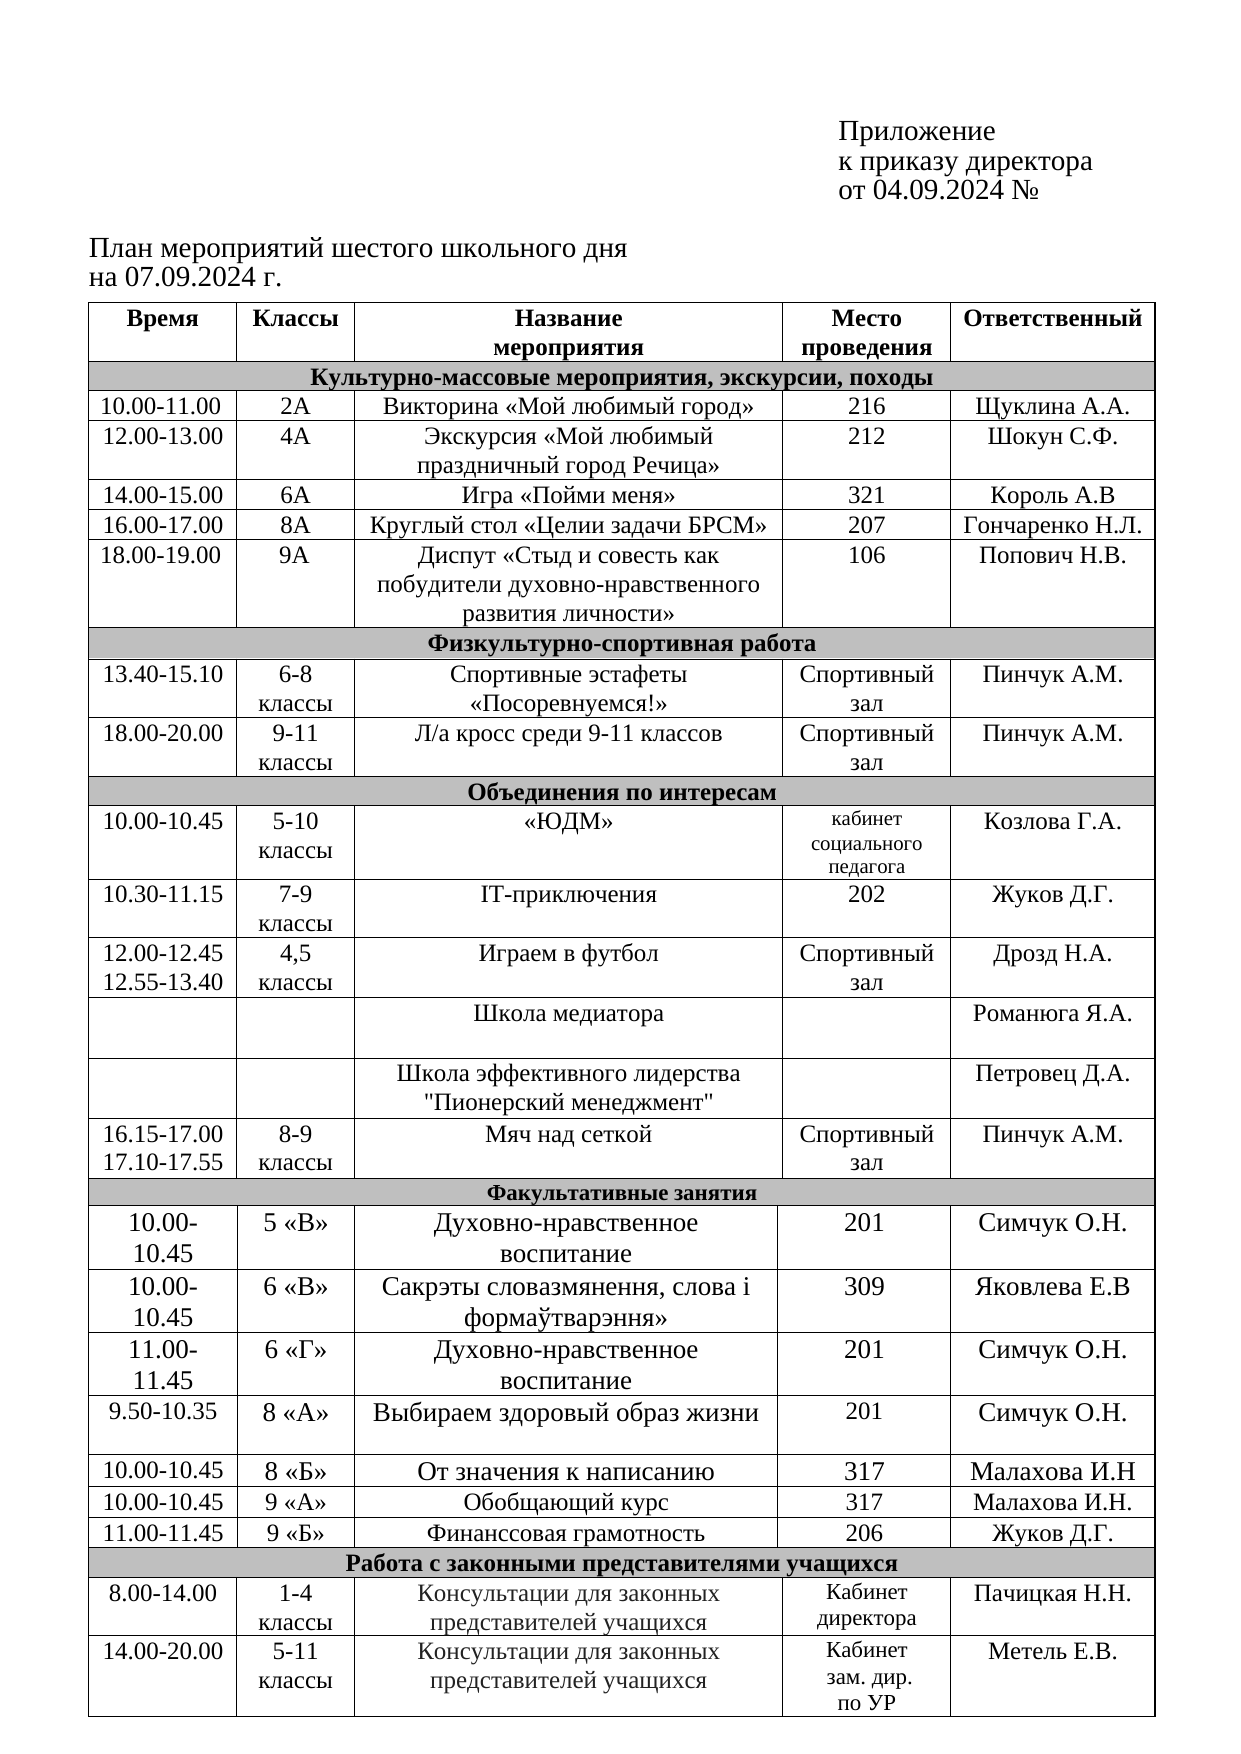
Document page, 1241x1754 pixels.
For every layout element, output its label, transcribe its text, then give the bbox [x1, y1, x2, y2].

table_cell IT-приключения [355, 880, 782, 937]
table_header Время [89, 303, 236, 361]
table_cell 202 [783, 880, 950, 937]
table_cell Играем в футбол [355, 938, 782, 997]
table_cell Факультативные занятия [89, 1179, 1154, 1205]
table_cell 11.00-11.45 [89, 1518, 237, 1547]
table_cell Пинчук А.М. [951, 718, 1154, 776]
table_cell Жуков Д.Г. [951, 1518, 1154, 1547]
table_cell [783, 998, 950, 1057]
table_cell Симчук О.Н. [951, 1333, 1154, 1395]
table_cell [237, 1059, 354, 1118]
table_cell «ЮДМ» [355, 806, 782, 878]
table_cell Метель Е.В. [951, 1636, 1154, 1716]
table_cell Дрозд Н.А. [951, 938, 1154, 997]
table_cell 8.00-14.00 [89, 1578, 236, 1635]
table_cell Финанссовая грамотность [355, 1518, 777, 1547]
table_cell 14.00-20.00 [89, 1636, 236, 1716]
table_cell 4А [237, 421, 354, 479]
table_cell Спортивный зал [783, 718, 950, 776]
table_cell 10.00-10.45 [89, 806, 236, 878]
table_cell Консультации для законных представителей учащихся [355, 1636, 782, 1716]
table_cell Школа эффективного лидерства "Пионерский менеджмент" [355, 1059, 782, 1118]
table_cell Спортивные эстафеты «Посоревнуемся!» [355, 660, 782, 717]
table_cell 10.00-10.45 [89, 1487, 237, 1517]
table_cell Работа с законными представителями учащихся [89, 1548, 1154, 1577]
table_cell Петровец Д.А. [951, 1059, 1154, 1118]
table_cell 201 [778, 1206, 950, 1269]
table_cell [89, 998, 236, 1057]
table_cell 12.00-13.00 [89, 421, 236, 479]
table_cell 9 «А» [238, 1487, 354, 1517]
table_cell 6 «В» [238, 1270, 354, 1332]
table_cell 11.00-11.45 [89, 1333, 237, 1395]
table_cell Гончаренко Н.Л. [951, 510, 1154, 539]
table_header Ответственный [951, 303, 1154, 361]
table_cell Романюга Я.А. [951, 998, 1154, 1057]
table_cell 6 «Г» [238, 1333, 354, 1395]
table_cell 16.00-17.00 [89, 510, 236, 539]
table_cell 12.00-12.45 12.55-13.40 [89, 938, 236, 997]
table_cell Щуклина А.А. [951, 391, 1154, 420]
table_cell Диспут «Стыд и совесть как побудители духовно-нравственного развития личности» [355, 540, 782, 627]
table_cell Игра «Пойми меня» [355, 480, 782, 509]
table_header Классы [237, 303, 354, 361]
table_cell Консультации для законных представителей учащихся [707, 1578, 782, 1635]
table_cell 317 [778, 1487, 950, 1517]
table_cell Симчук О.Н. [951, 1396, 1154, 1454]
table_cell Шокун С.Ф. [951, 421, 1154, 479]
table_cell Попович Н.В. [951, 540, 1154, 627]
table_cell 321 [783, 480, 950, 509]
table_header План мероприятий шестого школьного дня на 07.09.2024 г. [78, 118, 827, 292]
table_cell Спортивный зал [783, 660, 950, 717]
table_cell 10.30-11.15 [89, 880, 236, 937]
table_cell Обобщающий курс [355, 1487, 777, 1517]
table_cell 201 [778, 1396, 950, 1454]
table_cell 10.00-10.45 [89, 1270, 237, 1332]
table_cell 9 «Б» [238, 1518, 354, 1547]
table_cell 7-9 классы [237, 880, 354, 937]
table_cell 8А [237, 510, 354, 539]
table_cell 5-11 классы [237, 1636, 354, 1716]
table_cell Круглый стол «Целии задачи БРСМ» [355, 510, 782, 539]
table_cell Мяч над сеткой [355, 1119, 782, 1178]
table_cell Пинчук А.М. [951, 660, 1154, 717]
table_cell [783, 1059, 950, 1118]
table_cell 18.00-20.00 [89, 718, 236, 776]
table_cell Сакрэты словазмянення, слова і формаўтварэння» [355, 1270, 777, 1332]
table_cell 10.00-10.45 [89, 1206, 237, 1269]
table_cell Пинчук А.М. [951, 1119, 1154, 1178]
table_cell 9.50-10.35 [89, 1396, 237, 1454]
table_cell Король А.В [951, 480, 1154, 509]
table_cell Викторина «Мой любимый город» [355, 391, 782, 420]
table_cell Козлова Г.А. [951, 806, 1154, 878]
table_cell 317 [778, 1455, 950, 1486]
table_cell 10.00-10.45 [89, 1455, 237, 1486]
table_cell кабинет социального педагога [783, 806, 950, 878]
table_cell 14.00-15.00 [89, 480, 236, 509]
table_cell Физкультурно-спортивная работа [89, 628, 1154, 658]
table_header Место проведения [783, 303, 950, 361]
table_cell 8 «А» [238, 1396, 354, 1454]
table_cell От значения к написанию [355, 1455, 777, 1486]
table_cell [237, 998, 354, 1057]
table_cell Духовно-нравственное воспитание [355, 1333, 777, 1395]
table_cell Экскурсия «Мой любимый праздничный город Речица» [355, 421, 782, 479]
table_cell [89, 1059, 236, 1118]
table_cell Малахова И.Н [951, 1455, 1154, 1486]
table_cell 206 [778, 1518, 950, 1547]
table_cell 207 [783, 510, 950, 539]
table_cell 8 «Б» [238, 1455, 354, 1486]
table_cell 309 [778, 1270, 950, 1332]
table_cell 212 [783, 421, 950, 479]
table_cell 106 [783, 540, 950, 627]
table_cell 18.00-19.00 [89, 540, 236, 627]
table_cell Духовно-нравственное воспитание [355, 1206, 777, 1269]
table_cell 5 «В» [238, 1206, 354, 1269]
table_cell Л/а кросс среди 9-11 классов [355, 718, 782, 776]
table_cell Симчук О.Н. [951, 1206, 1154, 1269]
table_header Приложение к приказу директора от 04.09.2024 № [827, 118, 1163, 292]
table_cell 201 [778, 1333, 950, 1395]
table_cell 13.40-15.10 [89, 660, 236, 717]
table_cell 16.15-17.00 17.10-17.55 [89, 1119, 236, 1178]
table_cell Спортивный зал [783, 1119, 950, 1178]
table_cell Спортивный зал [783, 938, 950, 997]
table_cell Школа медиатора [355, 998, 782, 1057]
table_header Название мероприятия [355, 303, 782, 361]
table_cell 216 [783, 391, 950, 420]
table_cell Кабинет зам. дир. по УР [783, 1636, 950, 1716]
table_cell 4,5 классы [237, 938, 354, 997]
table_cell Яковлева Е.В [951, 1270, 1154, 1332]
table_cell 10.00-11.00 [89, 391, 236, 420]
table_cell 5-10 классы [237, 806, 354, 878]
table_cell 9-11 классы [237, 718, 354, 776]
table_cell 2А [237, 391, 354, 420]
table_cell Культурно-массовые мероприятия, экскурсии, походы [89, 362, 1154, 390]
table_cell 6А [237, 480, 354, 509]
table_cell 8-9 классы [237, 1119, 354, 1178]
table_cell Кабинет директора [783, 1578, 950, 1635]
table_cell Консультации для законных представителей учащихся [355, 1578, 430, 1635]
table_cell Жуков Д.Г. [951, 880, 1154, 937]
table_cell Выбираем здоровый образ жизни [355, 1396, 777, 1454]
table_cell Малахова И.Н. [951, 1487, 1154, 1517]
table_cell 6-8 классы [237, 660, 354, 717]
table_cell Объединения по интересам [89, 777, 1154, 805]
table_cell 1-4 классы [237, 1578, 354, 1635]
table_cell Пачицкая Н.Н. [951, 1578, 1154, 1635]
table_cell 9А [237, 540, 354, 627]
